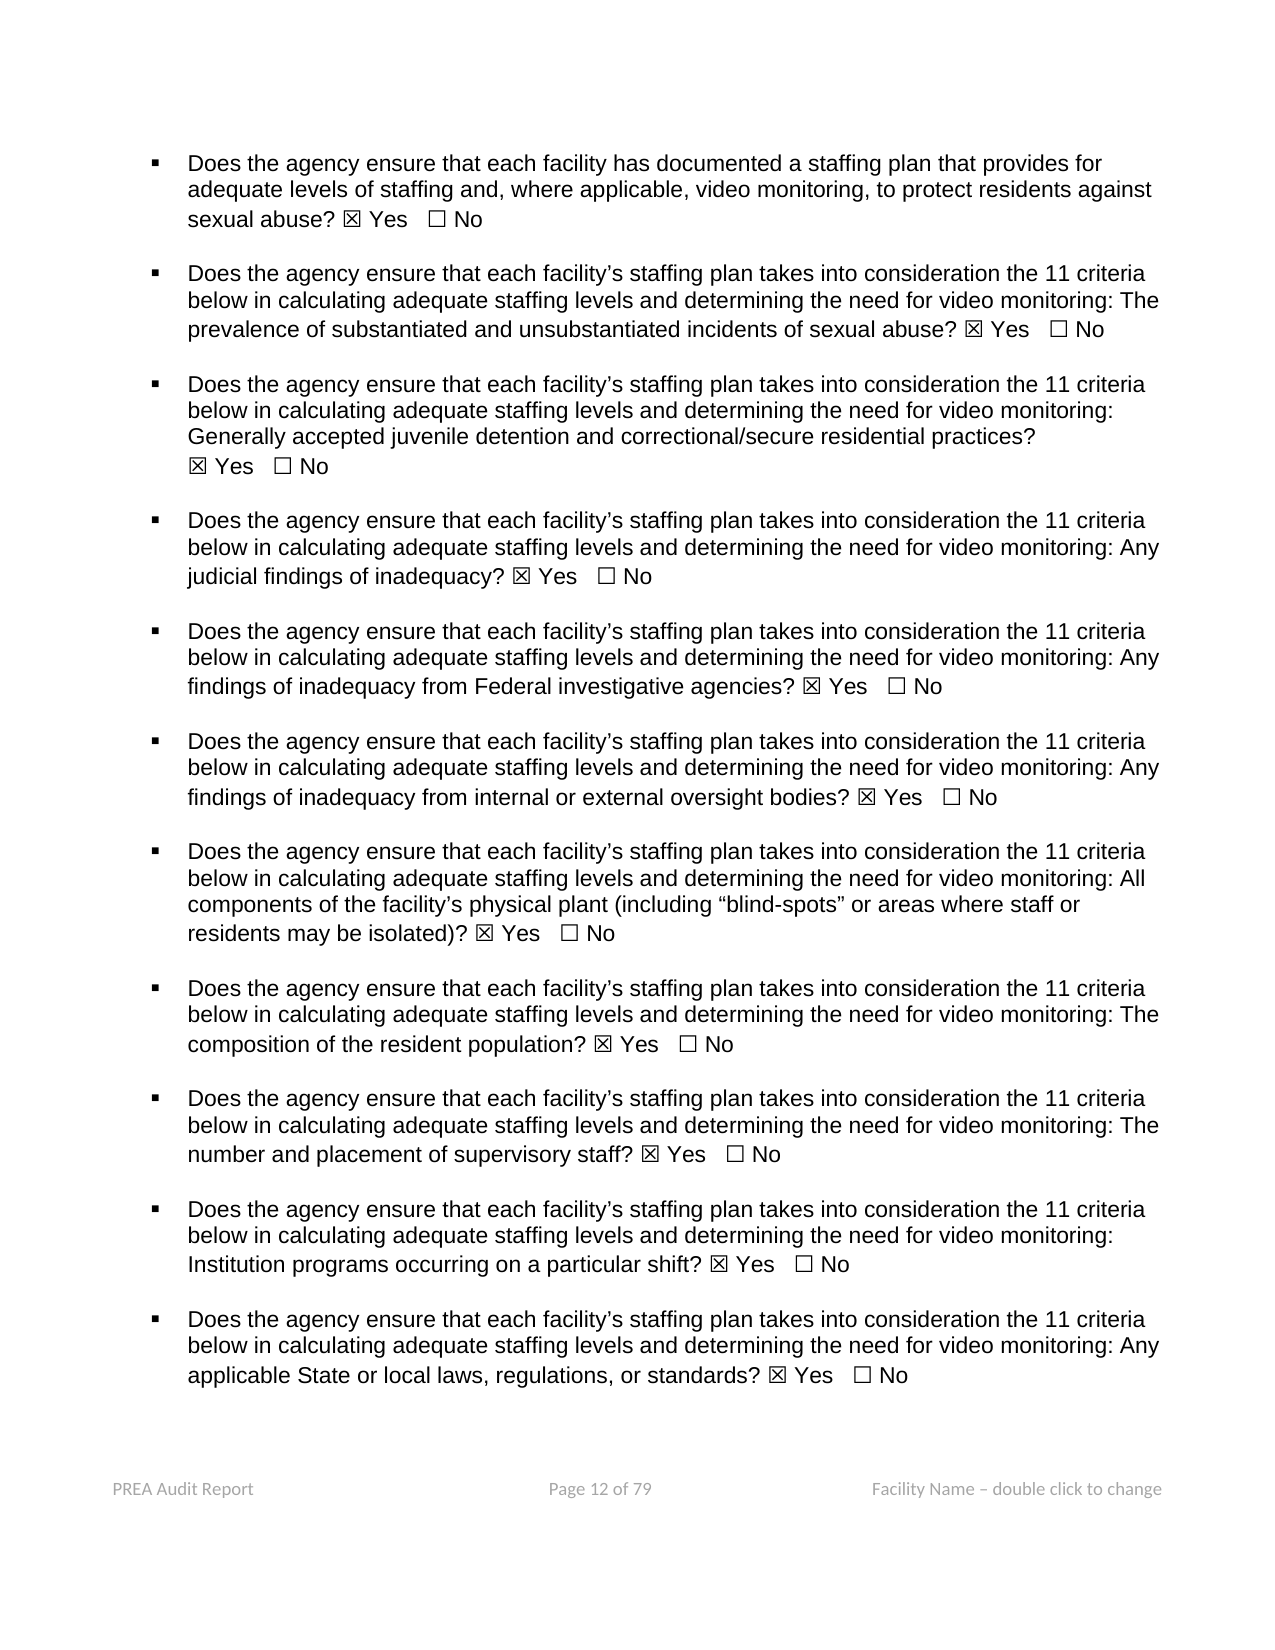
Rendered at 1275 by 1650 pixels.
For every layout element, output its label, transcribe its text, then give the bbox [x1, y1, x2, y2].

list Does the agency ensure that each facility’s staffing plan takes into consideration the 11 criteria below in calculating adequate staffing levels and determining the need for video monitoring: Any judicial findings of inadequacy? Yes No [150, 507, 1162, 591]
list Does the agency ensure that each facility’s staffing plan takes into consideration the 11 criteria below in calculating adequate staffing levels and determining the need for video monitoring: All components of the facility’s physical plant (including “blind-spots” or areas where staff or residents may be isolated)? Yes No [150, 838, 1162, 948]
list Does the agency ensure that each facility’s staffing plan takes into consideration the 11 criteria below in calculating adequate staffing levels and determining the need for video monitoring: Any applicable State or local laws, regulations, or standards? Yes No [150, 1306, 1162, 1390]
list Does the agency ensure that each facility’s staffing plan takes into consideration the 11 criteria below in calculating adequate staffing levels and determining the need for video monitoring: Any findings of inadequacy from Federal investigative agencies? Yes No [150, 618, 1162, 702]
list Does the agency ensure that each facility’s staffing plan takes into consideration the 11 criteria below in calculating adequate staffing levels and determining the need for video monitoring: The composition of the resident population? Yes No [150, 975, 1162, 1059]
list Does the agency ensure that each facility’s staffing plan takes into consideration the 11 criteria below in calculating adequate staffing levels and determining the need for video monitoring: Any findings of inadequacy from internal or external oversight bodies? Yes No [150, 728, 1162, 812]
list Does the agency ensure that each facility’s staffing plan takes into consideration the 11 criteria below in calculating adequate staffing levels and determining the need for video monitoring: Generally accepted juvenile detention and correctional/secure residential practices? Yes No [150, 371, 1162, 481]
list Does the agency ensure that each facility’s staffing plan takes into consideration the 11 criteria below in calculating adequate staffing levels and determining the need for video monitoring: The prevalence of substantiated and unsubstantiated incidents of sexual abuse? Yes No [150, 260, 1162, 344]
list Does the agency ensure that each facility has documented a staffing plan that provides for adequate levels of staffing and, where applicable, video monitoring, to protect residents against sexual abuse? Yes No [150, 150, 1162, 234]
list Does the agency ensure that each facility’s staffing plan takes into consideration the 11 criteria below in calculating adequate staffing levels and determining the need for video monitoring: The number and placement of supervisory staff? Yes No [150, 1085, 1162, 1169]
list Does the agency ensure that each facility’s staffing plan takes into consideration the 11 criteria below in calculating adequate staffing levels and determining the need for video monitoring: Institution programs occurring on a particular shift? Yes No [150, 1196, 1162, 1279]
